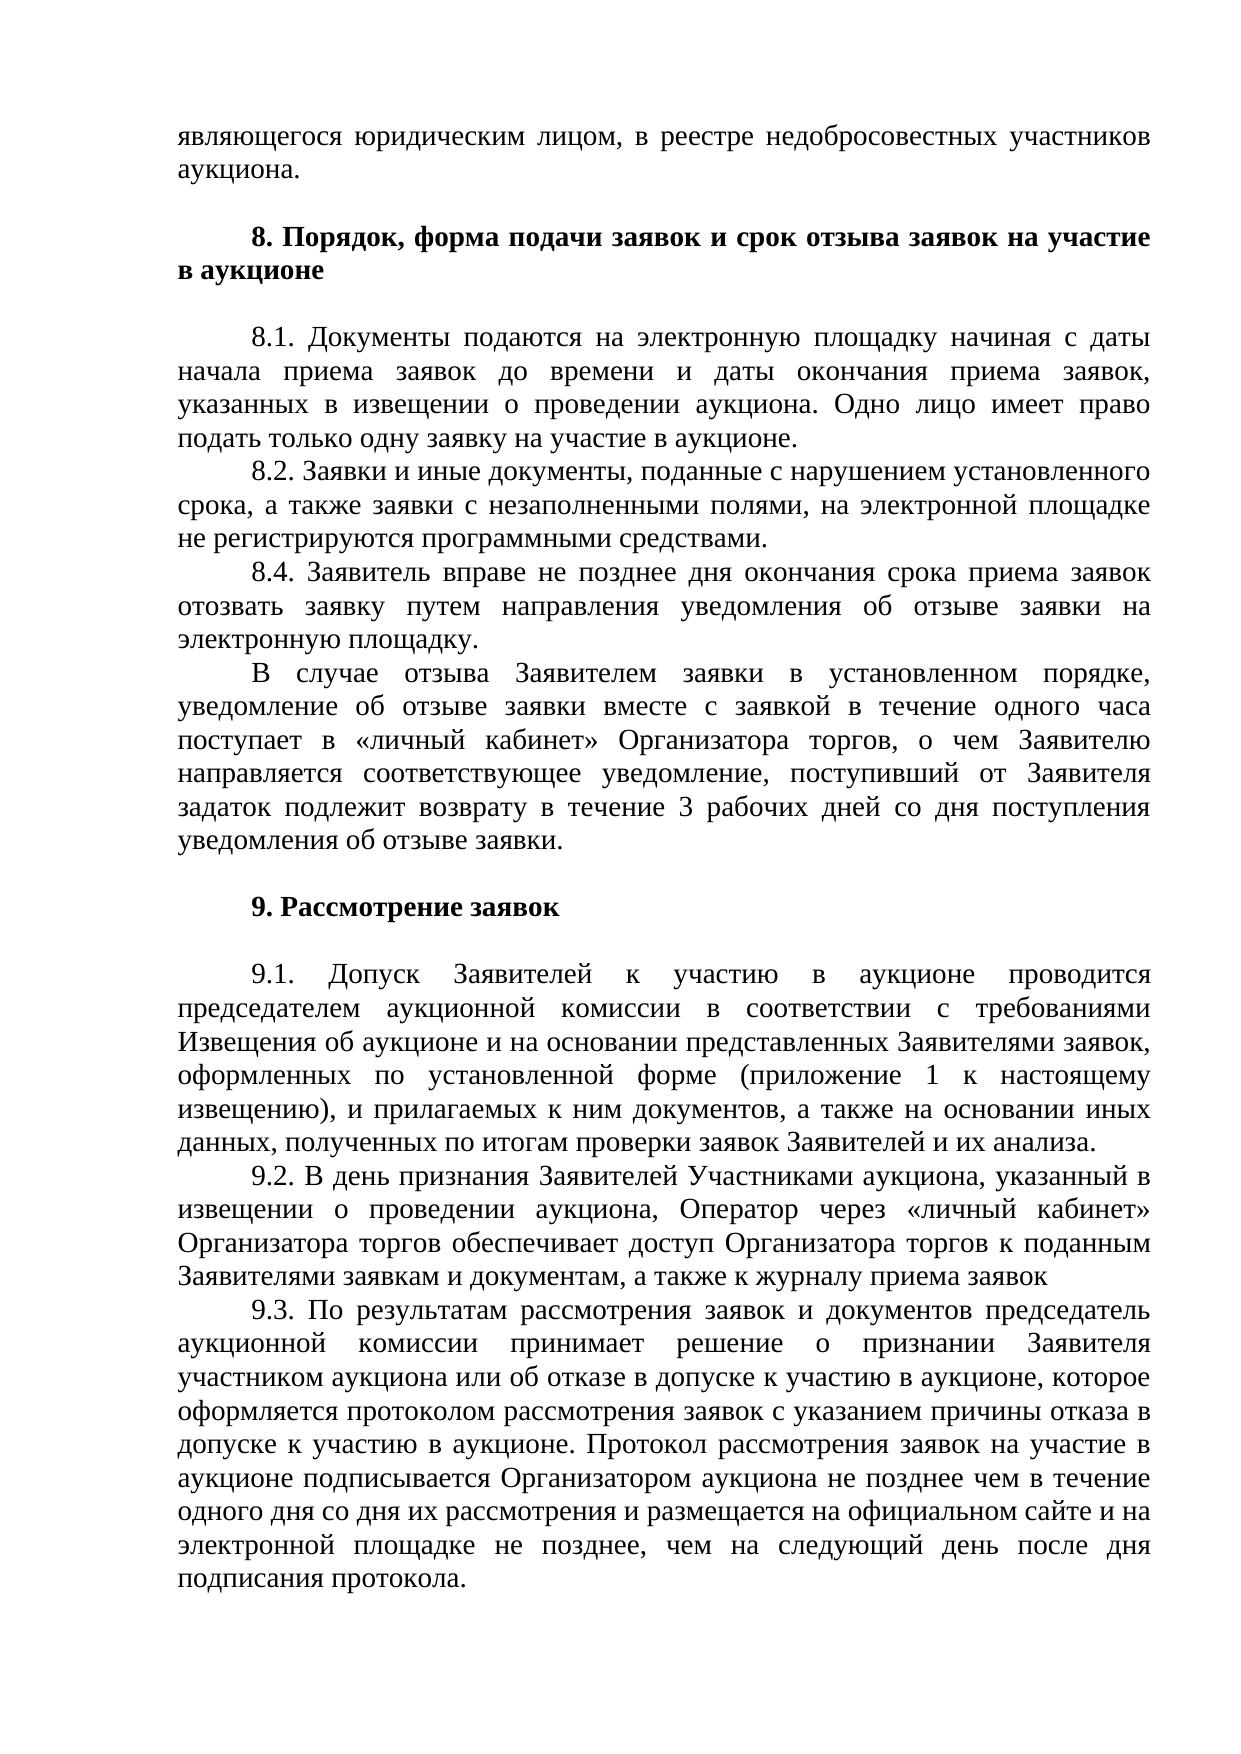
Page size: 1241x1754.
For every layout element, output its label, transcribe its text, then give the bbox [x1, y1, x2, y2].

text 9.1. Допуск Заявителей к участию в аукционе проводится председателем аукционной комиссии в соответствии с требованиями Извещения об аукционе и на основании представленных Заявителями заявок, оформленных по установленной форме (приложение 1 к настоящему извещению), и прилагаемых к ним документов, а также на основании иных данных, полученных по итогам проверки заявок Заявителей и их анализа. [177, 957, 1152, 1158]
text 8.1. Документы подаются на электронную площадку начиная с даты начала приема заявок до времени и даты окончания приема заявок, указанных в извещении о проведении аукциона. Одно лицо имеет право подать только одну заявку на участие в аукционе. [177, 319, 1152, 453]
text 8.4. Заявитель вправе не позднее дня окончания срока приема заявок отозвать заявку путем направления уведомления об отзыве заявки на электронную площадку. [177, 554, 1152, 655]
text 8.2. Заявки и иные документы, поданные с нарушением установленного срока, а также заявки с незаполненными полями, на электронной площадке не регистрируются программными средствами. [177, 453, 1152, 554]
text 9.3. По результатам рассмотрения заявок и документов председатель аукционной комиссии принимает решение о признании Заявителя участником аукциона или об отказе в допуске к участию в аукционе, которое оформляется протоколом рассмотрения заявок с указанием причины отказа в допуске к участию в аукционе. Протокол рассмотрения заявок на участие в аукционе подписывается Организатором аукциона не позднее чем в течение одного дня со дня их рассмотрения и размещается на официальном сайте и на электронной площадке не позднее, чем на следующий день после дня подписания протокола. [177, 1292, 1152, 1594]
text 9.2. В день признания Заявителей Участниками аукциона, указанный в извещении о проведении аукциона, Оператор через «личный кабинет» Организатора торгов обеспечивает доступ Организатора торгов к поданным Заявителями заявкам и документам, а также к журналу приема заявок [177, 1158, 1152, 1292]
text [177, 118, 1152, 185]
text 8. Порядок, форма подачи заявок и срок отзыва заявок на участие в аукционе [177, 219, 1152, 286]
text 9. Рассмотрение заявок [177, 889, 1152, 923]
text В случае отзыва Заявителем заявки в установленном порядке, уведомление об отзыве заявки вместе с заявкой в течение одного часа поступает в «личный кабинет» Организатора торгов, о чем Заявителю направляется соответствующее уведомление, поступивший от Заявителя задаток подлежит возврату в течение 3 рабочих дней со дня поступления уведомления об отзыве заявки. [177, 655, 1152, 856]
